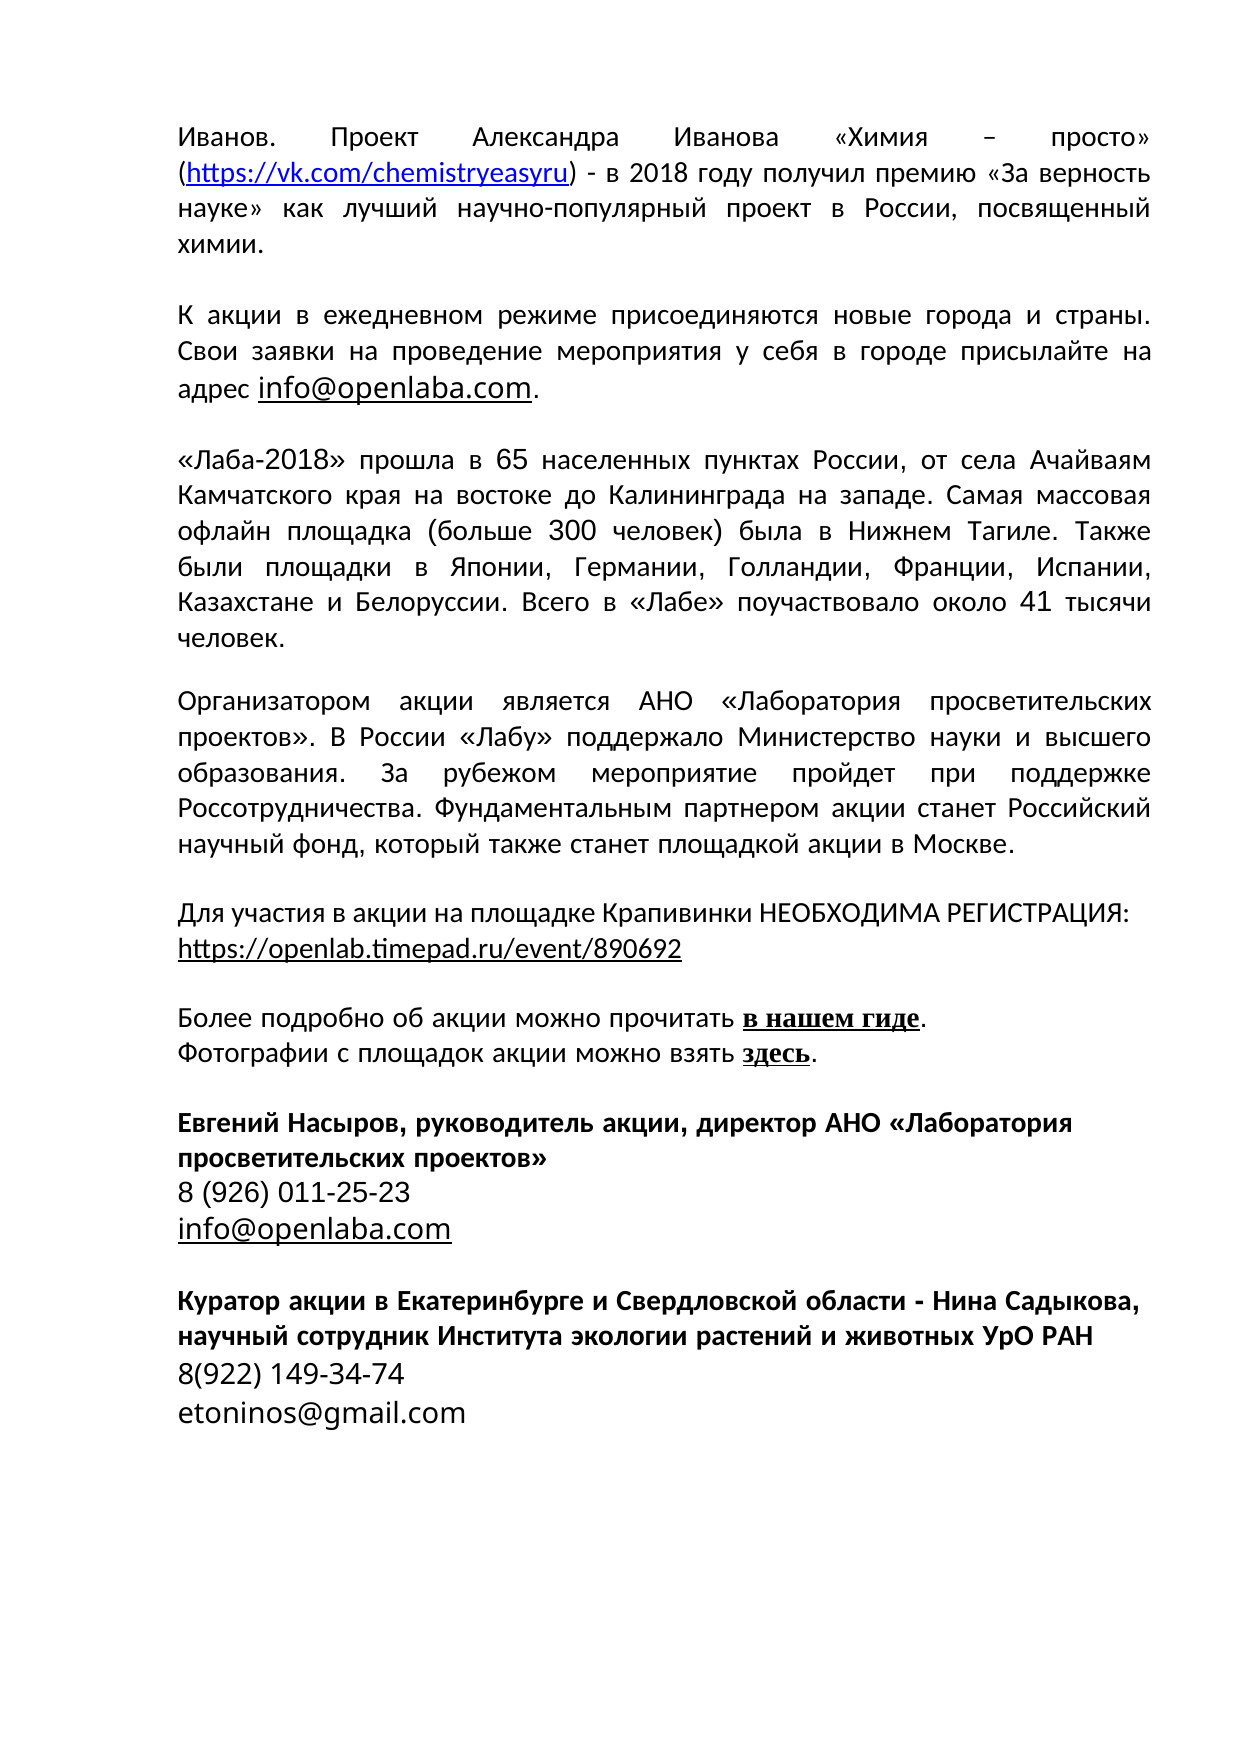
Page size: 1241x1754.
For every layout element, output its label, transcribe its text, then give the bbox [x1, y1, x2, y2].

text Фотографии с площадок акции можно взять здесь. [177, 1034, 1152, 1070]
text Для участия в акции на площадке Крапивинки НЕОБХОДИМА РЕГИСТРАЦИЯ: https://openlab.timepad.ru/event/890692 [177, 894, 1152, 965]
text Организатором акции является АНО «Лаборатория просветительских проектов». В России «Лабу» поддержало Министерство науки и высшего образования. За рубежом мероприятие пройдет при поддержке Россотрудничества. Фундаментальным партнером акции станет Российский научный фонд, который также станет площадкой акции в Москве. [177, 682, 1152, 861]
text Более подробно об акции можно прочитать в нашем гиде. [177, 999, 1152, 1034]
text 8(922) 149-34-74 etoninos@gmail.com [177, 1353, 1152, 1432]
text Евгений Насыров, руководитель акции, директор АНО «Лаборатория просветительских проектов» [177, 1104, 1152, 1175]
text Куратор акции в Екатеринбурге и Свердловской области - Нина Садыкова, научный сотрудник Института экологии растений и животных УрО РАН [177, 1248, 1152, 1353]
text 8 (926) 011-25-23 info@openlaba.com [177, 1175, 1152, 1248]
text «Лаба-2018» прошла в 65 населенных пунктах России, от села Ачайваям Камчатского края на востоке до Калининграда на западе. Самая массовая офлайн площадка (больше 300 человек) была в Нижнем Тагиле. Также были площадки в Японии, Германии, Голландии, Франции, Испании, Казахстане и Белоруссии. Всего в «Лабе» поучаствовало около 41 тысячи человек. [177, 441, 1152, 654]
text К акции в ежедневном режиме присоединяются новые города и страны. Свои заявки на проведение мероприятия у себя в городе присылайте на адрес info@openlaba.com. [177, 296, 1152, 407]
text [177, 118, 1152, 261]
